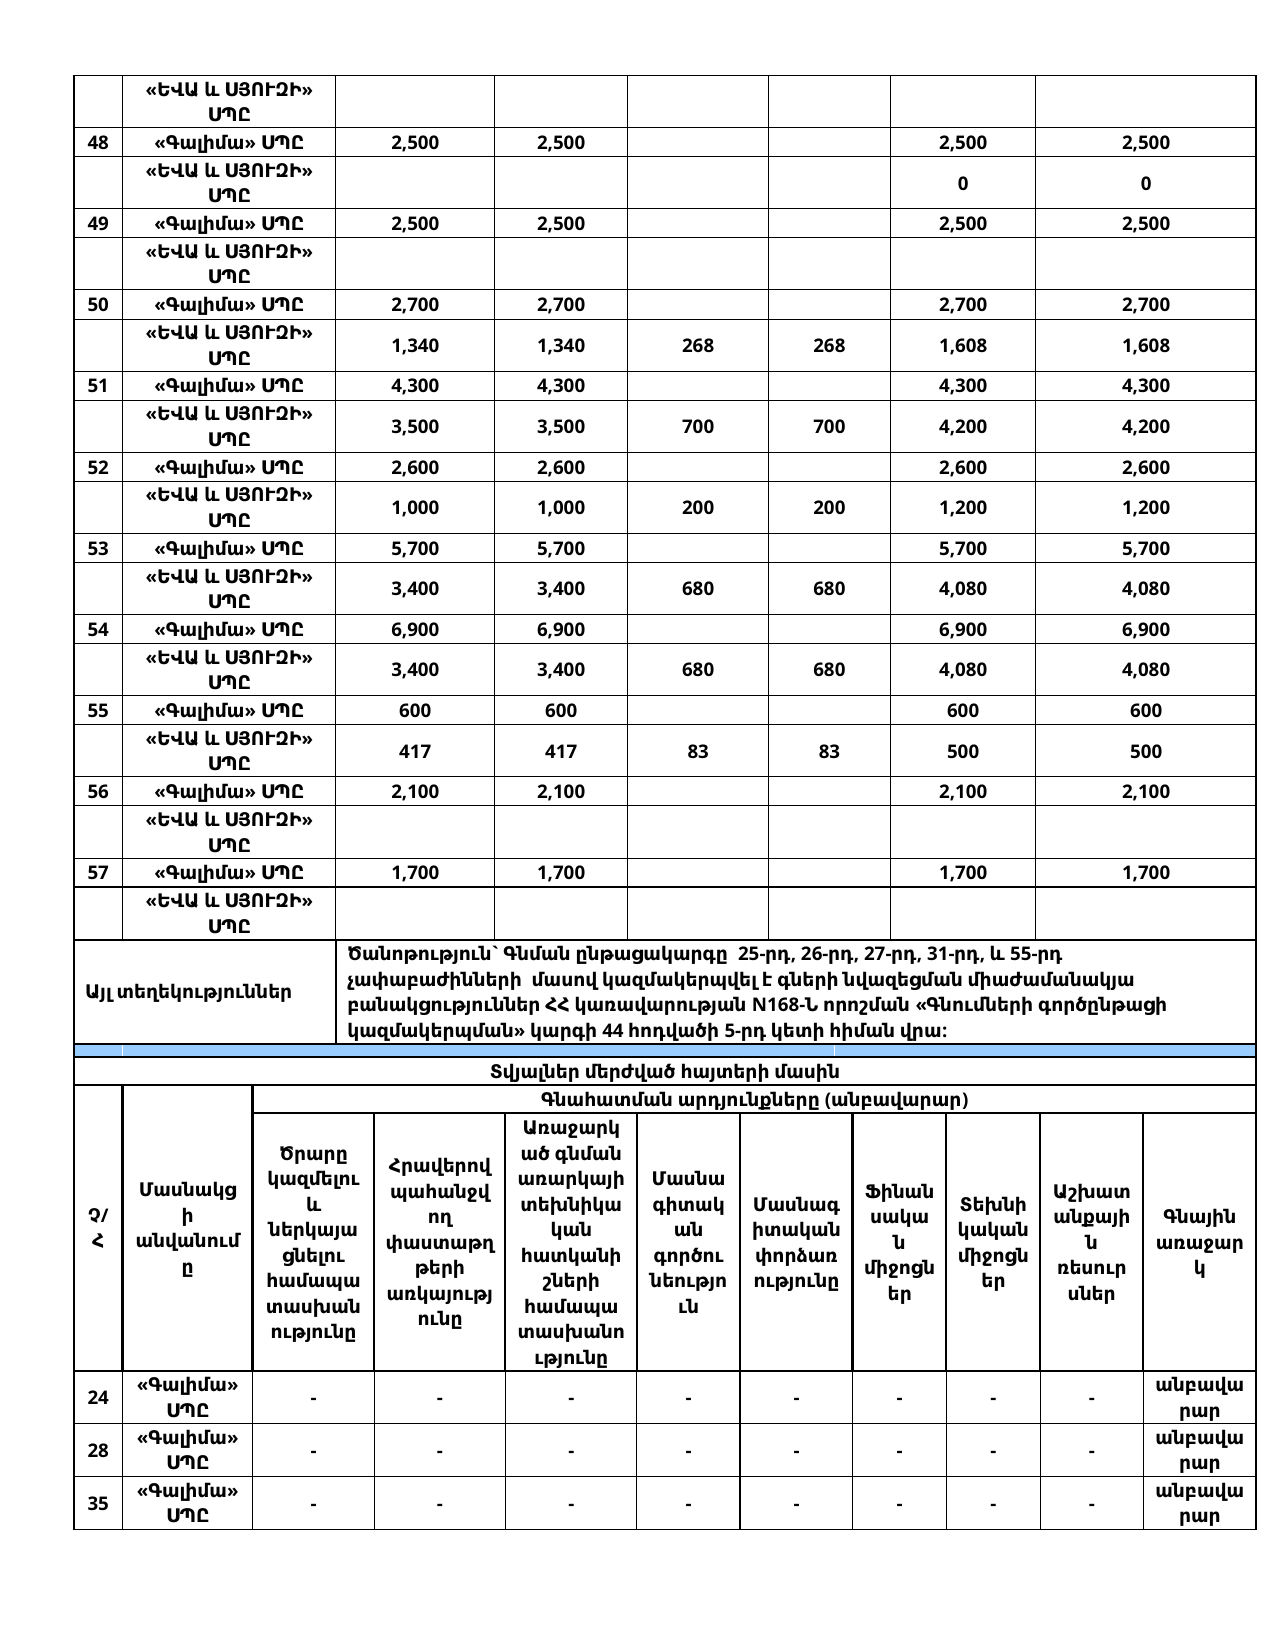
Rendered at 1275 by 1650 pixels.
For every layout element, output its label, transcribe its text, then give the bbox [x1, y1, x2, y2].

table_cell - [253, 1372, 374, 1423]
table_cell - [506, 1477, 636, 1529]
table_cell [336, 157, 494, 208]
table_cell 600 [1036, 696, 1255, 724]
table_cell «ԵՎԱ և ՍՅՈՒԶԻ» ՍՊԸ [123, 401, 335, 452]
table_cell «ԵՎԱ և ՍՅՈՒԶԻ» ՍՊԸ [123, 644, 335, 695]
table_cell «Գալիմա» ՍՊԸ [123, 1372, 252, 1423]
table_cell 5,700 [336, 534, 494, 562]
table_cell - [853, 1477, 946, 1529]
table_cell 3,400 [495, 644, 627, 695]
table_cell [628, 453, 768, 481]
table_cell - [637, 1477, 739, 1529]
table_cell 2,500 [1036, 128, 1255, 156]
table_cell «Գալիմա» ՍՊԸ [123, 859, 335, 886]
table_cell 83 [769, 725, 890, 776]
table_cell 4,080 [1036, 644, 1255, 695]
table_cell 500 [1036, 725, 1255, 776]
table_cell 57 [75, 859, 122, 886]
table_cell [977, 1045, 1255, 1056]
table_cell [769, 453, 890, 481]
table_cell - [853, 1372, 946, 1423]
table_cell «ԵՎԱ և ՍՅՈՒԶԻ» ՍՊԸ [123, 563, 335, 614]
table_cell 700 [628, 401, 768, 452]
table_cell 5,700 [891, 534, 1035, 562]
table_cell [336, 806, 494, 857]
table_cell - [1041, 1424, 1143, 1476]
table_cell 4,080 [891, 644, 1035, 695]
table_cell 2,500 [495, 128, 627, 156]
table_cell [543, 1045, 686, 1056]
table_cell անբավարար [1144, 1372, 1255, 1423]
table_cell [628, 76, 768, 127]
table_cell [769, 615, 890, 643]
table_cell - [1041, 1372, 1143, 1423]
table_cell «ԵՎԱ և ՍՅՈՒԶԻ» ՍՊԸ [123, 806, 335, 857]
table_cell [75, 725, 122, 776]
table_cell [495, 238, 627, 289]
table_cell «ԵՎԱ և ՍՅՈՒԶԻ» ՍՊԸ [123, 76, 335, 127]
table_cell 2,500 [891, 128, 1035, 156]
table_cell - [253, 1424, 374, 1476]
table_cell [628, 696, 768, 724]
table_cell 6,900 [336, 615, 494, 643]
table_cell [769, 290, 890, 318]
table_cell [628, 238, 768, 289]
table_cell 4,200 [891, 401, 1035, 452]
table_cell - [637, 1372, 739, 1423]
table_cell 51 [75, 372, 122, 399]
table_cell 35 [75, 1477, 122, 1529]
table_cell «Գալիմա» ՍՊԸ [123, 209, 335, 237]
table_cell «Գալիմա» ՍՊԸ [123, 453, 335, 481]
table_cell [769, 128, 890, 156]
table_cell 2,600 [495, 453, 627, 481]
table_cell [628, 372, 768, 399]
table_cell «Գալիմա» ՍՊԸ [123, 1424, 252, 1476]
table_cell - [853, 1424, 946, 1476]
table_cell [495, 806, 627, 857]
table_cell [769, 372, 890, 399]
table_cell - [375, 1424, 505, 1476]
table_cell 56 [75, 777, 122, 805]
table_cell - [947, 1424, 1040, 1476]
table_cell 2,600 [336, 453, 494, 481]
table_cell [1036, 888, 1255, 938]
table_cell 48 [75, 128, 122, 156]
table_cell 2,500 [336, 128, 494, 156]
table_cell [769, 209, 890, 237]
table_cell [75, 644, 122, 695]
table_cell 1,340 [336, 320, 494, 371]
table_cell 1,200 [1036, 482, 1255, 533]
table_cell 680 [628, 644, 768, 695]
table_cell «Գալիմա» ՍՊԸ [123, 128, 335, 156]
table_cell 680 [769, 563, 890, 614]
table_cell 49 [75, 209, 122, 237]
table_cell [336, 1045, 425, 1056]
table_cell 2,600 [1036, 453, 1255, 481]
table_cell Մասնագիտական գործունեություն [638, 1114, 739, 1369]
table_cell 2,700 [1036, 290, 1255, 318]
table_cell 50 [75, 290, 122, 318]
table_cell 1,700 [336, 859, 494, 886]
table_cell [628, 777, 768, 805]
table_cell 0 [891, 157, 1035, 208]
table_cell «Գալիմա» ՍՊԸ [123, 372, 335, 399]
table_cell 700 [769, 401, 890, 452]
table_cell [495, 157, 627, 208]
table_cell 2,700 [336, 290, 494, 318]
table_cell «Գալիմա» ՍՊԸ [123, 534, 335, 562]
table_cell 417 [336, 725, 494, 776]
table_cell 5,700 [495, 534, 627, 562]
table_cell [769, 777, 890, 805]
table_cell Ծանոթություն` Գնման ընթացակարգը 25-րդ, 26-րդ, 27-րդ, 31-րդ, և 55-րդ չափաբաժինների մասով կազմակերպվել է գների նվազեցման միաժամանակյա բանակցություններ ՀՀ կառավարության N168-Ն որոշման «Գնումների գործընթացի կազմակերպման» կարգի 44 հոդվածի 5-րդ կետի հիման վրա: [337, 941, 1255, 1043]
table_cell 24 [75, 1372, 122, 1423]
table_cell Մասնակցի անվանումը [124, 1086, 251, 1369]
table_cell Մասնագիտական փորձառությունը [741, 1114, 851, 1369]
table_cell 54 [75, 615, 122, 643]
table_cell 2,600 [891, 453, 1035, 481]
table_cell - [741, 1372, 852, 1423]
table_cell [1036, 76, 1255, 127]
table_cell 1,608 [1036, 320, 1255, 371]
table_cell Գնահատման արդյունքները (անբավարար) [254, 1086, 1255, 1112]
table_cell Տեխնիկական միջոցներ [947, 1114, 1039, 1369]
table_cell 680 [769, 644, 890, 695]
table_cell 200 [628, 482, 768, 533]
table_cell 1,700 [495, 859, 627, 886]
table_cell 2,100 [336, 777, 494, 805]
table_cell [75, 888, 122, 938]
table_cell [1036, 238, 1255, 289]
table_cell [75, 1045, 122, 1056]
table_cell «ԵՎԱ և ՍՅՈՒԶԻ» ՍՊԸ [123, 725, 335, 776]
table_cell [628, 157, 768, 208]
table_cell - [741, 1477, 852, 1529]
table_cell [891, 76, 1035, 127]
table_cell [75, 401, 122, 452]
table_cell անբավարար [1144, 1477, 1255, 1529]
table_cell [628, 806, 768, 857]
table_cell 4,300 [495, 372, 627, 399]
table_cell «Գալիմա» ՍՊԸ [123, 696, 335, 724]
table_cell [336, 888, 494, 938]
table_cell [769, 157, 890, 208]
table_cell [891, 806, 1035, 857]
table_cell 4,200 [1036, 401, 1255, 452]
table_cell «ԵՎԱ և ՍՅՈՒԶԻ» ՍՊԸ [123, 320, 335, 371]
table_cell 500 [891, 725, 1035, 776]
table_cell - [506, 1372, 636, 1423]
table_cell «ԵՎԱ և ՍՅՈՒԶԻ» ՍՊԸ [123, 157, 335, 208]
table_cell [835, 1045, 977, 1056]
table_cell [75, 806, 122, 857]
table_cell 3,400 [336, 563, 494, 614]
table_cell 52 [75, 453, 122, 481]
table_cell [1036, 806, 1255, 857]
table_cell 2,700 [891, 290, 1035, 318]
table_cell [628, 534, 768, 562]
table_cell 2,100 [495, 777, 627, 805]
table_cell [769, 806, 890, 857]
table_cell [769, 859, 890, 886]
table_cell [75, 320, 122, 371]
table_cell 53 [75, 534, 122, 562]
table_cell 1,000 [336, 482, 494, 533]
table_cell 268 [628, 320, 768, 371]
table_cell [769, 888, 890, 938]
table_cell 1,000 [495, 482, 627, 533]
table_cell - [253, 1477, 374, 1529]
table_cell 2,500 [495, 209, 627, 237]
table_cell «ԵՎԱ և ՍՅՈՒԶԻ» ՍՊԸ [123, 482, 335, 533]
table_cell - [947, 1372, 1040, 1423]
table_cell Գնային առաջարկ [1144, 1114, 1255, 1369]
table_cell 3,500 [495, 401, 627, 452]
table_cell 600 [891, 696, 1035, 724]
table_cell 600 [336, 696, 494, 724]
table_cell անբավարար [1144, 1424, 1255, 1476]
table_cell [336, 238, 494, 289]
table_cell 1,700 [891, 859, 1035, 886]
table_cell [628, 290, 768, 318]
table_cell 2,500 [891, 209, 1035, 237]
table_cell 2,500 [1036, 209, 1255, 237]
table_cell 3,400 [495, 563, 627, 614]
table_cell 0 [1036, 157, 1255, 208]
table_cell «Գալիմա» ՍՊԸ [123, 290, 335, 318]
table_cell [75, 76, 122, 127]
table_cell [75, 563, 122, 614]
table_cell [628, 128, 768, 156]
table_cell 417 [495, 725, 627, 776]
table_cell Աշխատանքային ռեսուրսներ [1041, 1114, 1142, 1369]
table_cell «Գալիմա» ՍՊԸ [123, 777, 335, 805]
table_cell Այլ տեղեկություններ [75, 941, 335, 1043]
table_cell 2,500 [336, 209, 494, 237]
table_cell [425, 1045, 543, 1056]
table_cell 2,700 [495, 290, 627, 318]
table_cell 4,080 [891, 563, 1035, 614]
table_cell 6,900 [495, 615, 627, 643]
table_cell Տվյալներ մերժված հայտերի մասին [75, 1058, 1255, 1084]
table_cell 2,100 [891, 777, 1035, 805]
table_cell Չ/Հ [75, 1086, 121, 1369]
table_cell - [637, 1424, 739, 1476]
table_cell 1,200 [891, 482, 1035, 533]
table_cell [336, 76, 494, 127]
table_cell [75, 157, 122, 208]
table_cell 6,900 [1036, 615, 1255, 643]
table_cell [75, 238, 122, 289]
table_cell Ֆինանսական միջոցներ [854, 1114, 945, 1369]
table_cell 268 [769, 320, 890, 371]
table_cell 3,500 [336, 401, 494, 452]
table_cell 28 [75, 1424, 122, 1476]
table_cell «Գալիմա» ՍՊԸ [123, 615, 335, 643]
table_cell 3,400 [336, 644, 494, 695]
table_cell [769, 76, 890, 127]
table_cell [123, 1045, 336, 1056]
table_cell - [1041, 1477, 1143, 1529]
table_cell - [741, 1424, 852, 1476]
table_cell 4,300 [1036, 372, 1255, 399]
table_cell 200 [769, 482, 890, 533]
table_cell Հրավերով պահանջվող փաստաթղթերի առկայությունը [375, 1114, 504, 1369]
table_cell 4,300 [336, 372, 494, 399]
table_cell 600 [495, 696, 627, 724]
table_cell [769, 238, 890, 289]
table_cell Ծրարը կազմելու և ներկայացնելու համապատասխանությունը [254, 1114, 373, 1369]
table_cell [891, 238, 1035, 289]
table_cell - [375, 1477, 505, 1529]
table_cell Առաջարկած գնման առարկայի տեխնիկական հատկանիշների համապատասխանությունը [506, 1114, 636, 1369]
table_cell 680 [628, 563, 768, 614]
table_cell - [506, 1424, 636, 1476]
table_cell «Գալիմա» ՍՊԸ [123, 1477, 252, 1529]
table_cell [628, 209, 768, 237]
table_cell «ԵՎԱ և ՍՅՈՒԶԻ» ՍՊԸ [123, 888, 335, 938]
table_cell 4,300 [891, 372, 1035, 399]
table_cell «ԵՎԱ և ՍՅՈՒԶԻ» ՍՊԸ [123, 238, 335, 289]
table_cell 55 [75, 696, 122, 724]
table_cell - [947, 1477, 1040, 1529]
table_cell - [375, 1372, 505, 1423]
table_cell [628, 615, 768, 643]
table_cell [628, 888, 768, 938]
table_cell 4,080 [1036, 563, 1255, 614]
table_cell [75, 482, 122, 533]
table_cell 83 [628, 725, 768, 776]
table_cell [769, 534, 890, 562]
table_cell [686, 1045, 834, 1056]
table_cell 5,700 [1036, 534, 1255, 562]
table_cell [891, 888, 1035, 938]
table_cell 2,100 [1036, 777, 1255, 805]
table_cell [628, 859, 768, 886]
table_cell 1,340 [495, 320, 627, 371]
table_cell [495, 76, 627, 127]
table_cell 1,608 [891, 320, 1035, 371]
table_cell [769, 696, 890, 724]
table_cell 6,900 [891, 615, 1035, 643]
table_cell 1,700 [1036, 859, 1255, 886]
table_cell [495, 888, 627, 938]
